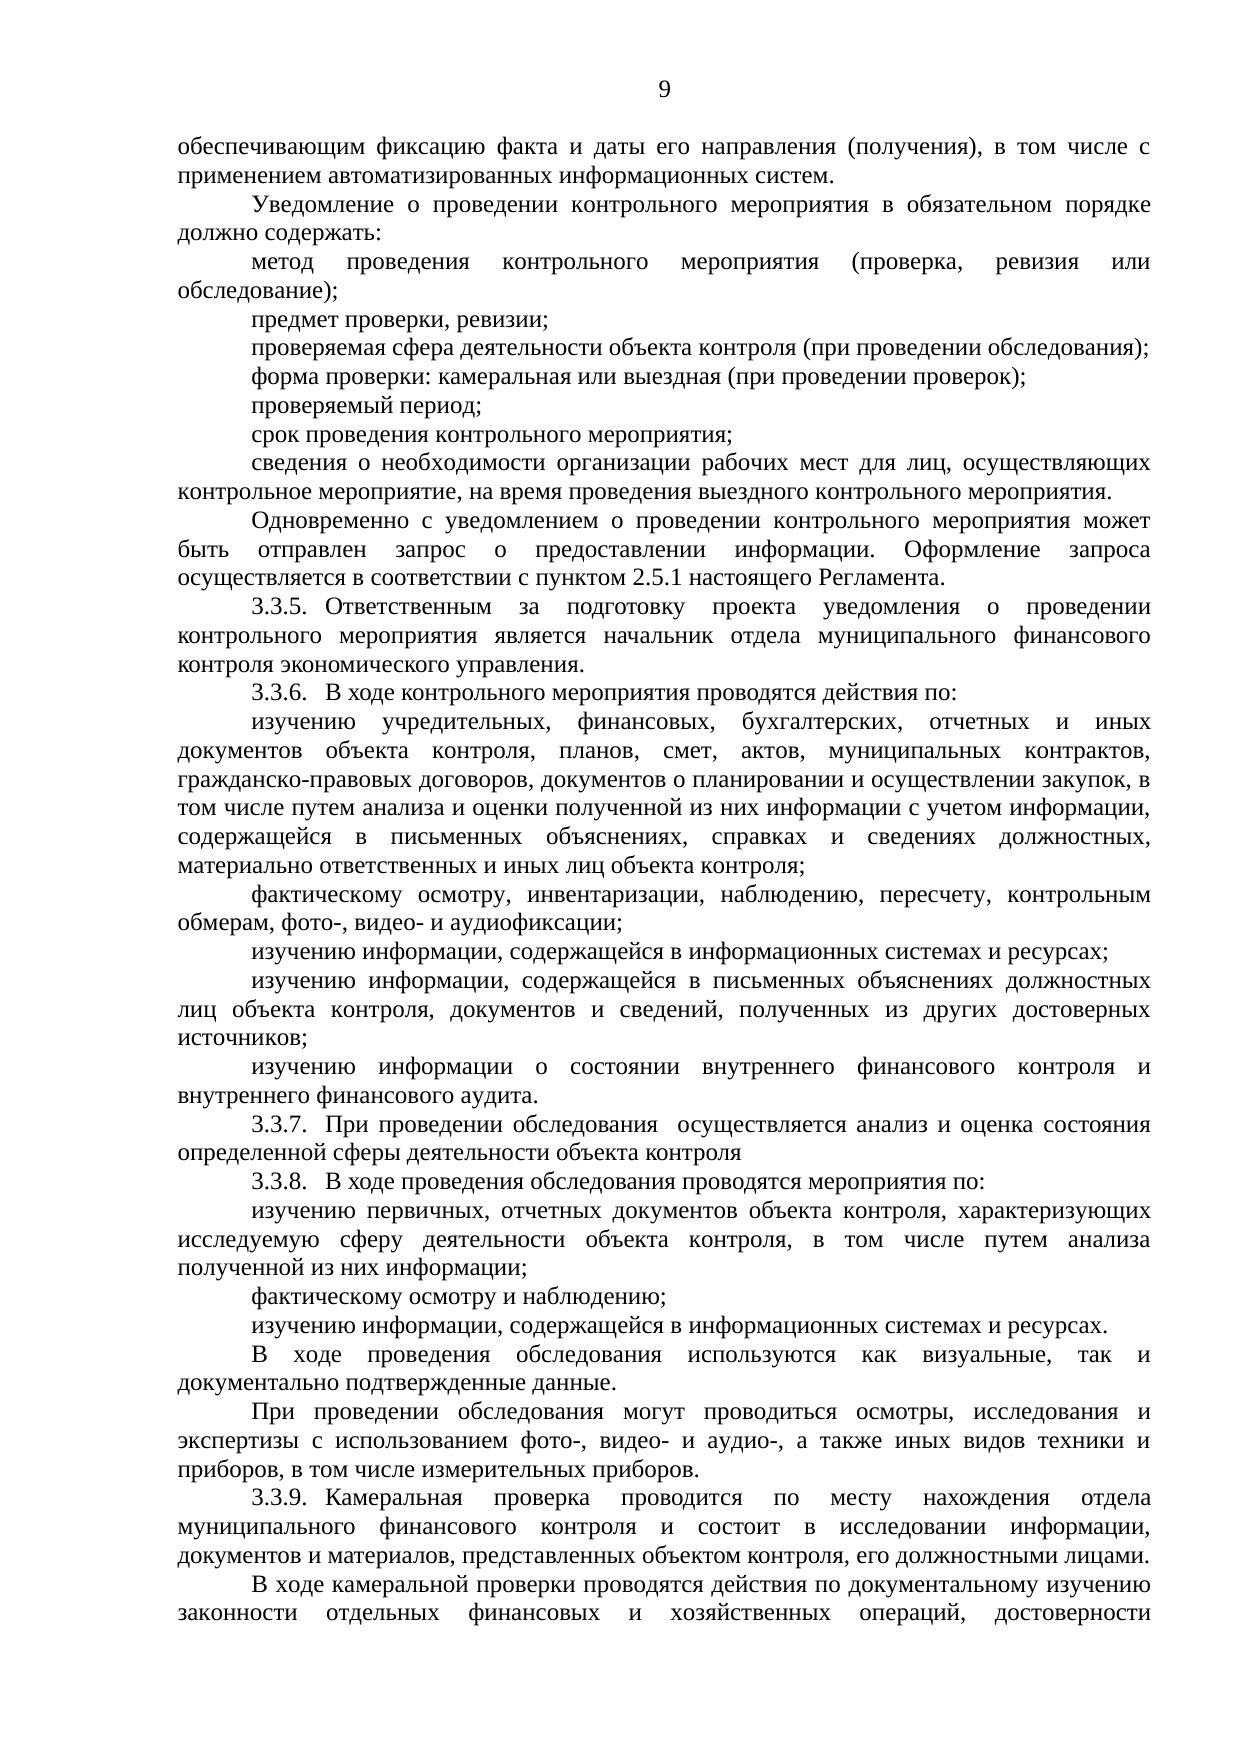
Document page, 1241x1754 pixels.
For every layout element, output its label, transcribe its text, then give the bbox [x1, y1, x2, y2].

list фактическому осмотру, инвентаризации, наблюдению, пересчету, контрольным обмерам, фото-, видео- и аудиофиксации; [177, 879, 1152, 936]
list форма проверки: камеральная или выездная (при проведении проверок); [177, 361, 1152, 390]
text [177, 1569, 1152, 1626]
list Камеральная проверка проводится по месту нахождения отдела муниципального финансового контроля и состоит в исследовании информации, документов и материалов, представленных объектом контроля, его должностными лицами. [177, 1482, 1152, 1569]
list изучению информации о состоянии внутреннего финансового контроля и внутреннего финансового аудита. [177, 1051, 1152, 1109]
list Одновременно с уведомлением о проведении контрольного мероприятия может быть отправлен запрос о предоставлении информации. Оформление запроса осуществляется в соответствии с пунктом 2.5.1 настоящего Регламента. [177, 505, 1152, 591]
list проверяемая сфера деятельности объекта контроля (при проведении обследования); [177, 332, 1152, 361]
list сведения о необходимости организации рабочих мест для лиц, осуществляющих контрольное мероприятие, на время проведения выездного контрольного мероприятия. [177, 447, 1152, 505]
list При проведении обследования осуществляется анализ и оценка состояния определенной сферы деятельности объекта контроля [177, 1109, 1152, 1166]
list Ответственным за подготовку проекта уведомления о проведении контрольного мероприятия является начальник отдела муниципального финансового контроля экономического управления. [177, 591, 1152, 677]
list Уведомление о проведении контрольного мероприятия в обязательном порядке должно содержать: [177, 189, 1152, 246]
list метод проведения контрольного мероприятия (проверка, ревизия или обследование); [177, 246, 1152, 304]
list изучению информации, содержащейся в письменных объяснениях должностных лиц объекта контроля, документов и сведений, полученных из других достоверных источников; [177, 965, 1152, 1051]
list проверяемый период; [177, 390, 1152, 419]
list срок проведения контрольного мероприятия; [177, 419, 1152, 447]
list изучению информации, содержащейся в информационных системах и ресурсах. [177, 1310, 1152, 1339]
text В ходе проведения обследования используются как визуальные, так и документально подтвержденные данные. [177, 1339, 1152, 1396]
text При проведении обследования могут проводиться осмотры, исследования и экспертизы с использованием фото-, видео- и аудио-, а также иных видов техники и приборов, в том числе измерительных приборов. [177, 1396, 1152, 1482]
list В ходе проведения обследования проводятся мероприятия по: [177, 1166, 1152, 1195]
list изучению учредительных, финансовых, бухгалтерских, отчетных и иных документов объекта контроля, планов, смет, актов, муниципальных контрактов, гражданско-правовых договоров, документов о планировании и осуществлении закупок, в том числе путем анализа и оценки полученной из них информации с учетом информации, содержащейся в письменных объяснениях, справках и сведениях должностных, материально ответственных и иных лиц объекта контроля; [177, 706, 1152, 879]
list фактическому осмотру и наблюдению; [177, 1281, 1152, 1310]
list изучению информации, содержащейся в информационных системах и ресурсах; [177, 936, 1152, 965]
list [177, 131, 1152, 189]
list В ходе контрольного мероприятия проводятся действия по: [177, 677, 1152, 706]
list предмет проверки, ревизии; [177, 304, 1152, 332]
list изучению первичных, отчетных документов объекта контроля, характеризующих исследуемую сферу деятельности объекта контроля, в том числе путем анализа полученной из них информации; [177, 1195, 1152, 1281]
